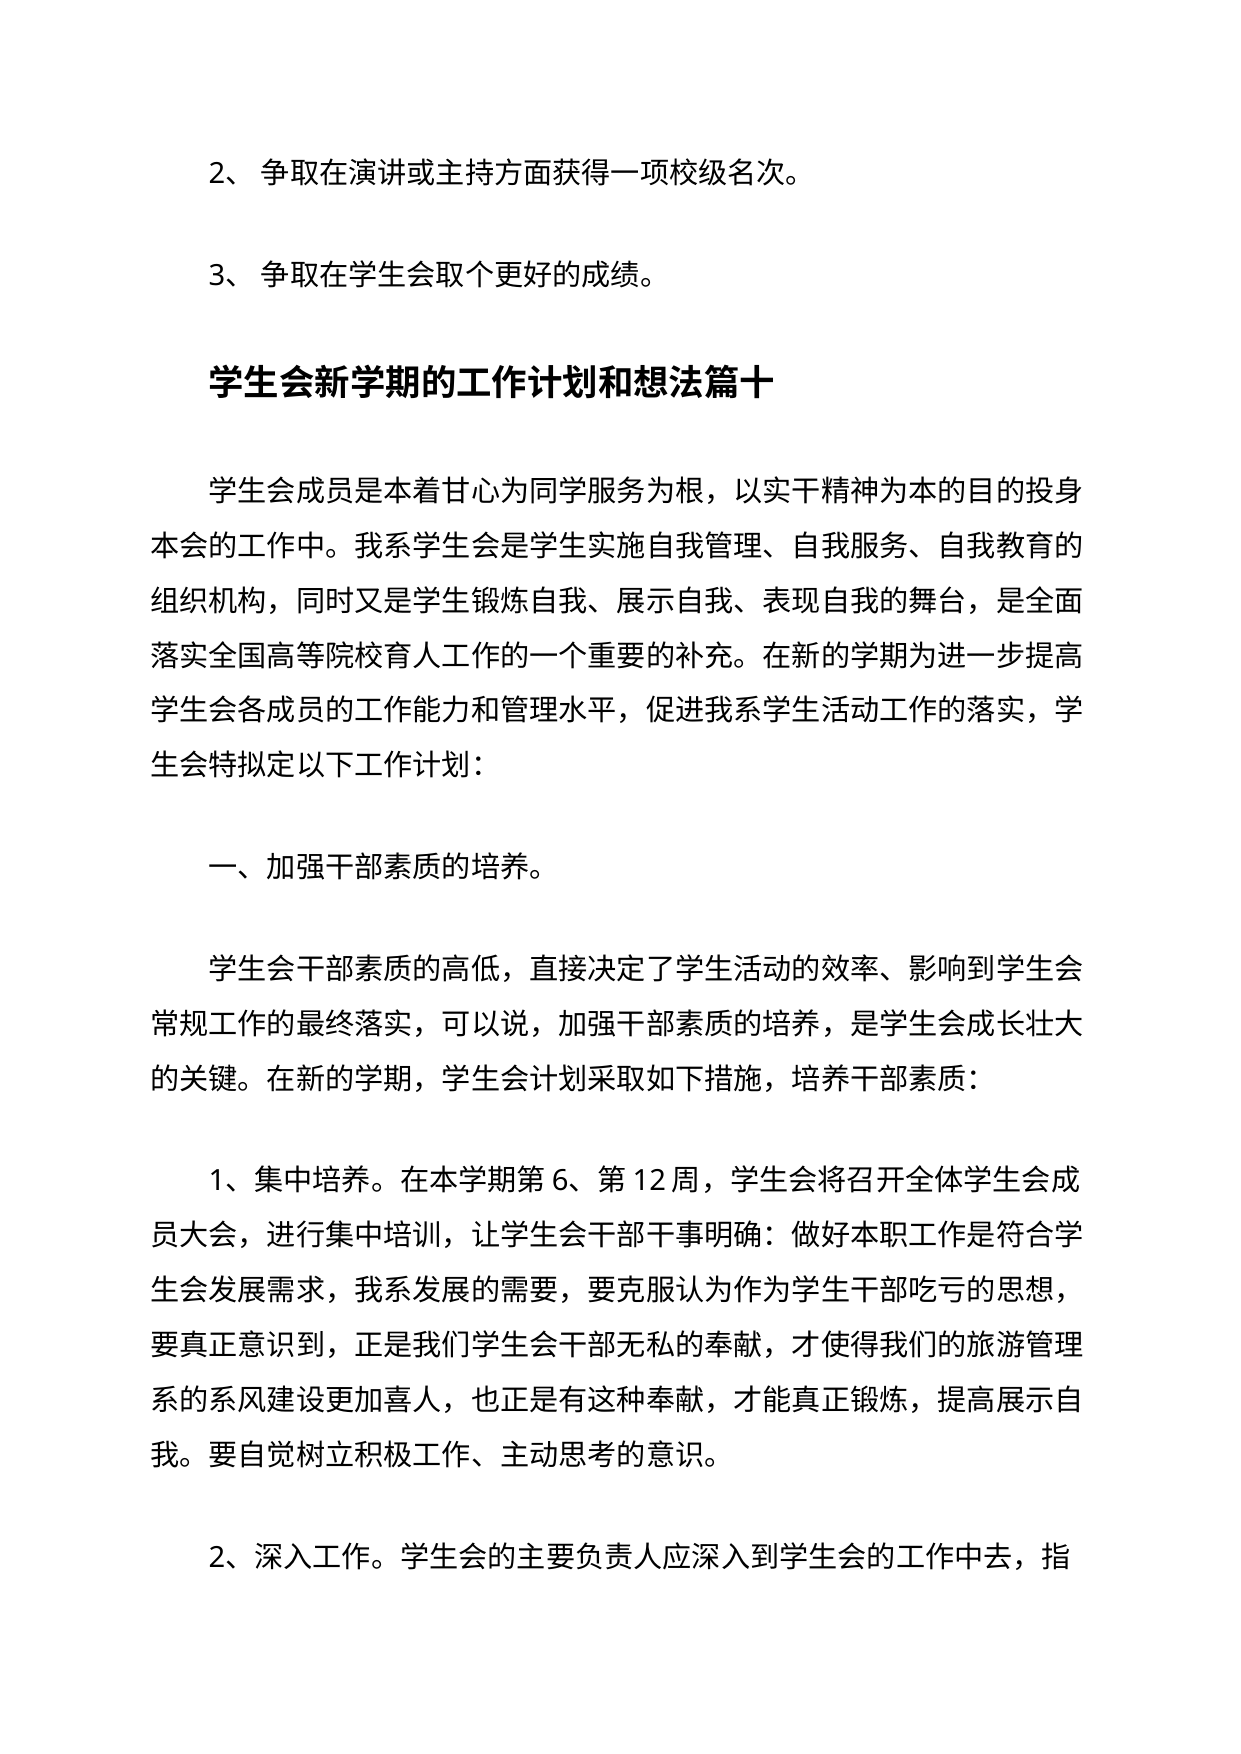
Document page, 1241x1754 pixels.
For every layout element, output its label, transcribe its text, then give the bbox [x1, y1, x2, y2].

text 学生会干部素质的高低，直接决定了学生活动的效率、影响到学生会常规工作的最终落实，可以说，加强干部素质的培养，是学生会成长壮大的关键。在新的学期，学生会计划采取如下措施，培养干部素质： [150, 945, 1090, 1097]
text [150, 1533, 1090, 1576]
text 一、加强干部素质的培养。 [150, 844, 1090, 886]
text 学生会新学期的工作计划和想法篇十 [150, 354, 1090, 405]
text 3、 争取在学生会取个更好的成绩。 [150, 252, 1090, 294]
text 1、集中培养。在本学期第6、第12周，学生会将召开全体学生会成员大会，进行集中培训，让学生会干部干事明确：做好本职工作是符合学生会发展需求，我系发展的需要，要克服认为作为学生干部吃亏的思想，要真正意识到，正是我们学生会干部无私的奉献，才使得我们的旅游管理系的系风建设更加喜人，也正是有这种奉献，才能真正锻炼，提高展示自我。要自觉树立积极工作、主动思考的意识。 [150, 1157, 1090, 1474]
text 学生会成员是本着甘心为同学服务为根，以实干精神为本的目的投身本会的工作中。我系学生会是学生实施自我管理、自我服务、自我教育的组织机构，同时又是学生锻炼自我、展示自我、表现自我的舞台，是全面落实全国高等院校育人工作的一个重要的补充。在新的学期为进一步提高学生会各成员的工作能力和管理水平，促进我系学生活动工作的落实，学生会特拟定以下工作计划： [150, 467, 1090, 784]
text 2、 争取在演讲或主持方面获得一项校级名次。 [150, 150, 1090, 192]
